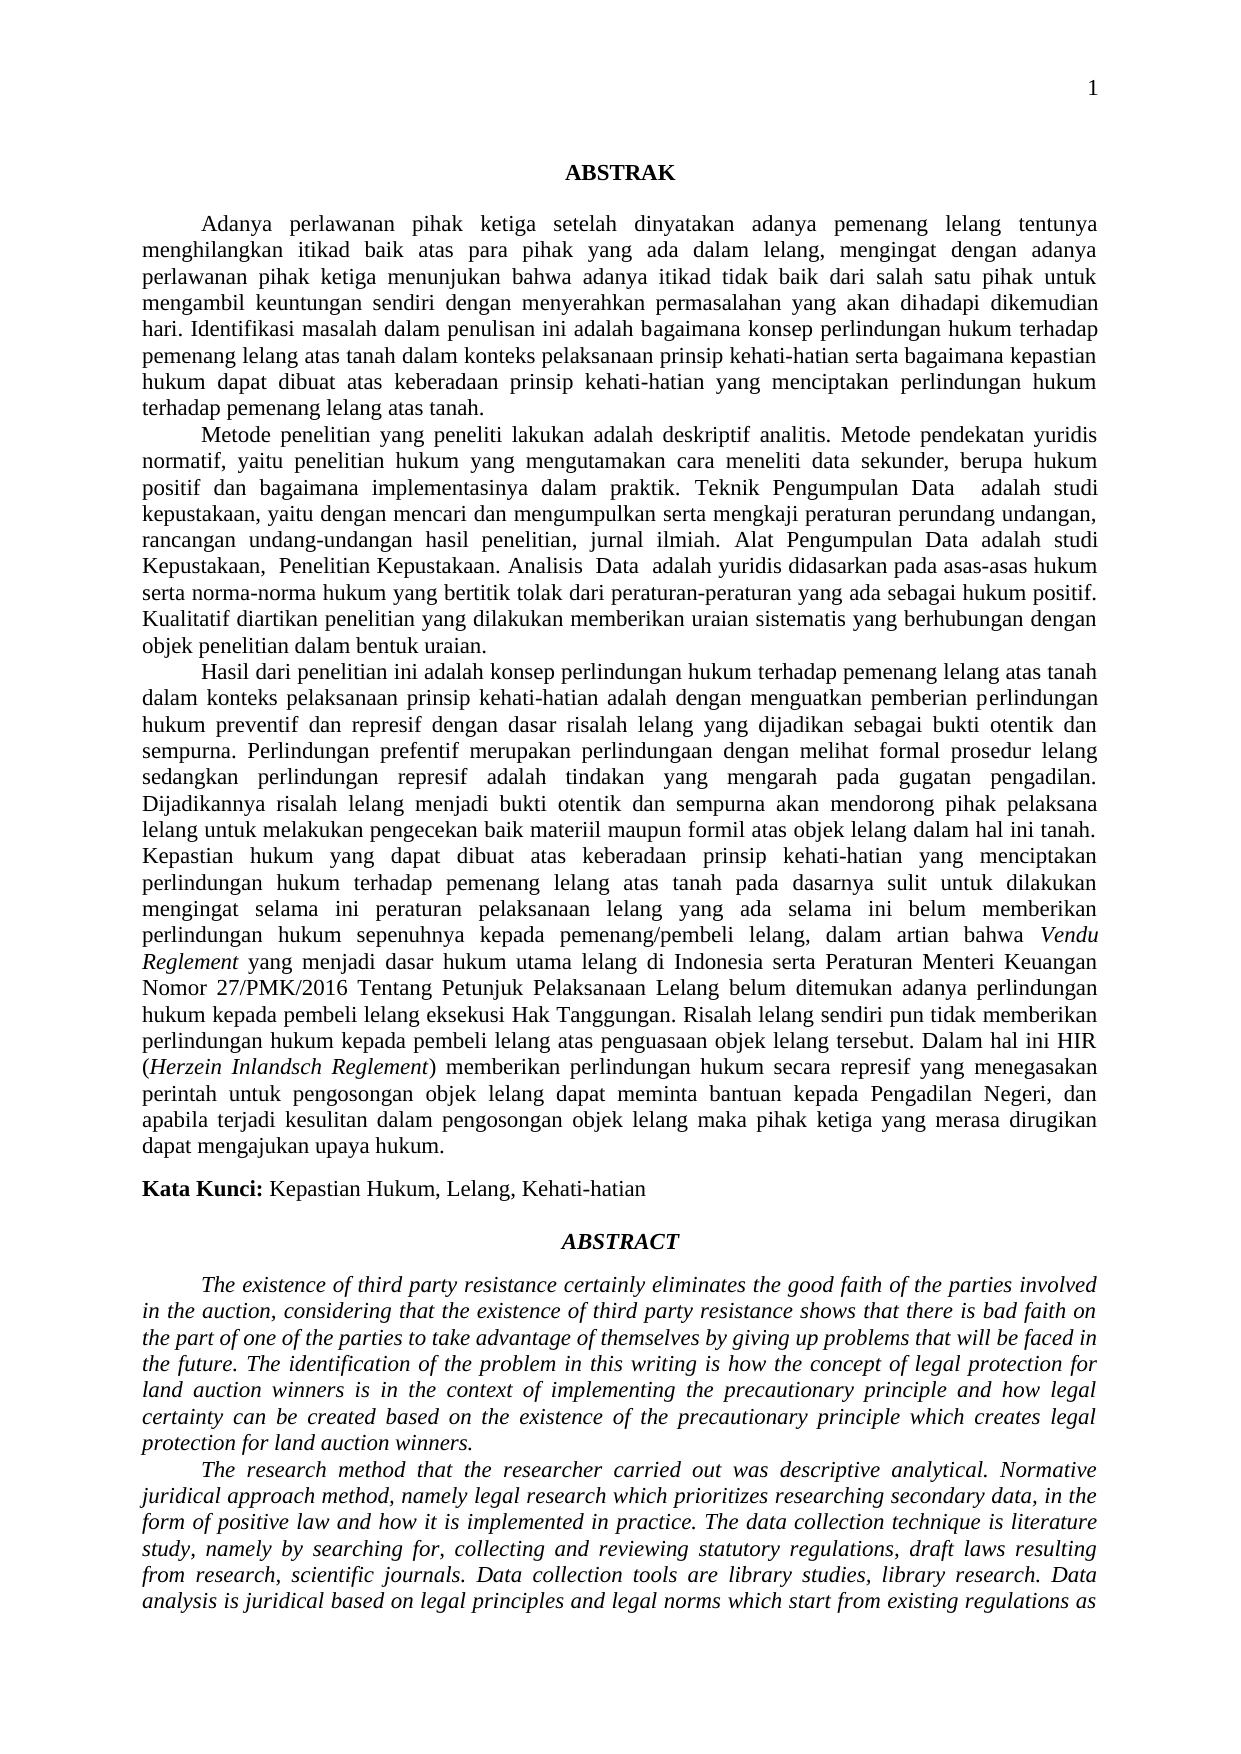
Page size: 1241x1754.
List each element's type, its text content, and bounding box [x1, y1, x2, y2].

text The existence of third party resistance certainly eliminates the good faith of the parties involved in the auction, considering that the existence of third party resistance shows that there is bad faith on the part of one of the parties to take advantage of themselves by giving up problems that will be faced in the future. The identification of the problem in this writing is how the concept of legal protection for land auction winners is in the context of implementing the precautionary principle and how legal certainty can be created based on the existence of the precautionary principle which creates legal protection for land auction winners. [142, 1271, 1098, 1456]
text Hasil dari penelitian ini adalah konsep perlindungan hukum terhadap pemenang lelang atas tanah dalam konteks pelaksanaan prinsip kehati-hatian adalah dengan menguatkan pemberian perlindungan hukum preventif dan represif dengan dasar risalah lelang yang dijadikan sebagai bukti otentik dan sempurna. Perlindungan prefentif merupakan perlindungaan dengan melihat formal prosedur lelang sedangkan perlindungan represif adalah tindakan yang mengarah pada gugatan pengadilan. Dijadikannya risalah lelang menjadi bukti otentik dan sempurna akan mendorong pihak pelaksana lelang untuk melakukan pengecekan baik materiil maupun formil atas objek lelang dalam hal ini tanah. Kepastian hukum yang dapat dibuat atas keberadaan prinsip kehati-hatian yang menciptakan perlindungan hukum terhadap pemenang lelang atas tanah pada dasarnya sulit untuk dilakukan mengingat selama ini peraturan pelaksanaan lelang yang ada selama ini belum memberikan perlindungan hukum sepenuhnya kepada pemenang/pembeli lelang, dalam artian bahwa Vendu Reglement yang menjadi dasar hukum utama lelang di Indonesia serta Peraturan Menteri Keuangan Nomor 27/PMK/2016 Tentang Petunjuk Pelaksanaan Lelang belum ditemukan adanya perlindungan hukum kepada pembeli lelang eksekusi Hak Tanggungan. Risalah lelang sendiri pun tidak memberikan perlindungan hukum kepada pembeli lelang atas penguasaan objek lelang tersebut. Dalam hal ini HIR (Herzein Inlandsch Reglement) memberikan perlindungan hukum secara represif yang menegasakan perintah untuk pengosongan objek lelang dapat meminta bantuan kepada Pengadilan Negeri, dan apabila terjadi kesulitan dalam pengosongan objek lelang maka pihak ketiga yang merasa dirugikan dapat mengajukan upaya hukum. [142, 658, 1098, 1159]
text ABSTRAK [142, 159, 1098, 185]
text Metode penelitian yang peneliti lakukan adalah deskriptif analitis. Metode pendekatan yuridis normatif, yaitu penelitian hukum yang mengutamakan cara meneliti data sekunder, berupa hukum positif dan bagaimana implementasinya dalam praktik. Teknik Pengumpulan Data adalah studi kepustakaan, yaitu dengan mencari dan mengumpulkan serta mengkaji peraturan perundang undangan, rancangan undang-undangan hasil penelitian, jurnal ilmiah. Alat Pengumpulan Data adalah studi Kepustakaan, Penelitian Kepustakaan. Analisis Data adalah yuridis didasarkan pada asas-asas hukum serta norma-norma hukum yang bertitik tolak dari peraturan-peraturan yang ada sebagai hukum positif. Kualitatif diartikan penelitian yang dilakukan memberikan uraian sistematis yang berhubungan dengan objek penelitian dalam bentuk uraian. [142, 421, 1098, 658]
text Kata Kunci: Kepastian Hukum, Lelang, Kehati-hatian [142, 1175, 1098, 1202]
text Adanya perlawanan pihak ketiga setelah dinyatakan adanya pemenang lelang tentunya menghilangkan itikad baik atas para pihak yang ada dalam lelang, mengingat dengan adanya perlawanan pihak ketiga menunjukan bahwa adanya itikad tidak baik dari salah satu pihak untuk mengambil keuntungan sendiri dengan menyerahkan permasalahan yang akan dihadapi dikemudian hari. Identifikasi masalah dalam penulisan ini adalah bagaimana konsep perlindungan hukum terhadap pemenang lelang atas tanah dalam konteks pelaksanaan prinsip kehati-hatian serta bagaimana kepastian hukum dapat dibuat atas keberadaan prinsip kehati-hatian yang menciptakan perlindungan hukum terhadap pemenang lelang atas tanah. [142, 210, 1098, 421]
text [142, 1456, 1098, 1614]
text ABSTRACT [142, 1228, 1098, 1254]
